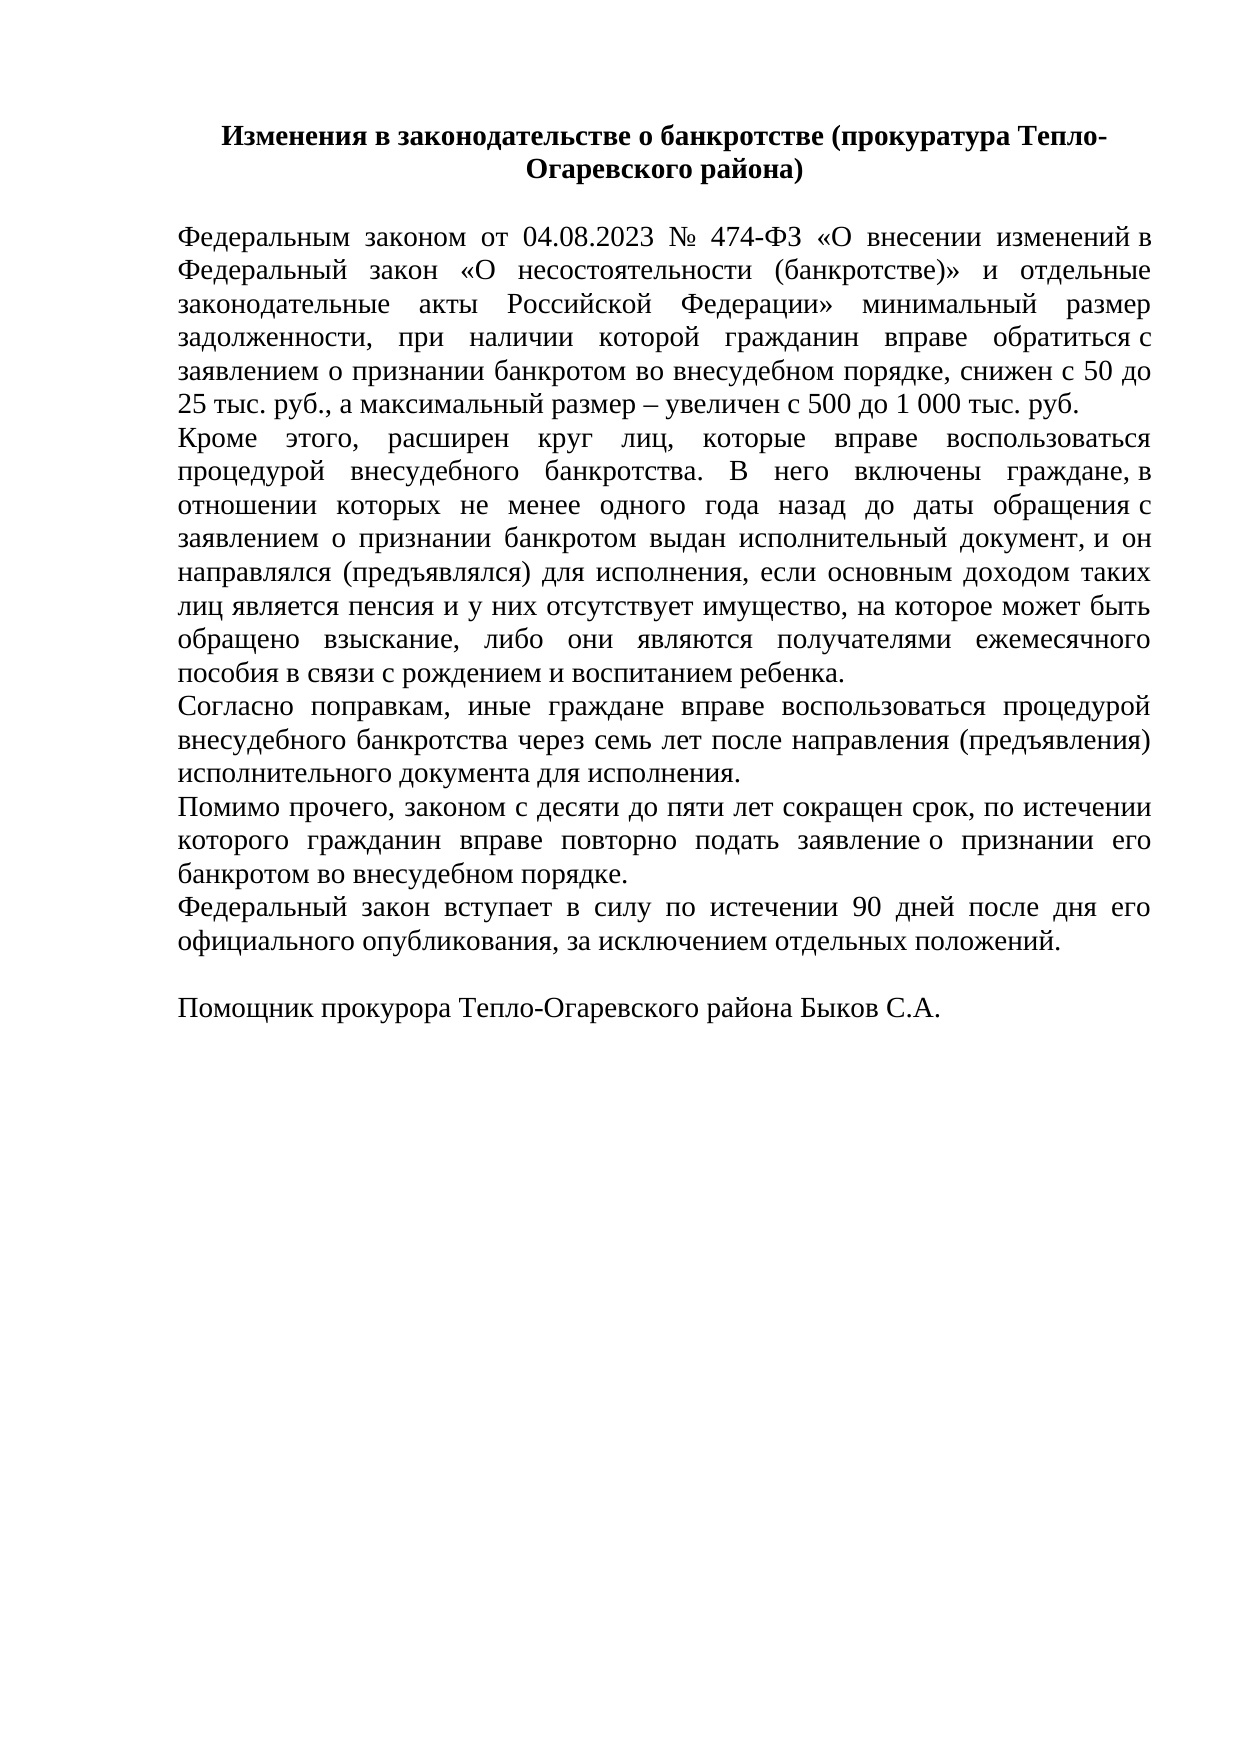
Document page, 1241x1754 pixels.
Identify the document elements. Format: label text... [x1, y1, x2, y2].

text Федеральным законом от 04.08.2023 № 474-ФЗ «О внесении изменений в Федеральный закон «О несостоятельности (банкротстве)» и отдельные законодательные акты Российской Федерации» минимальный размер задолженности, при наличии которой гражданин вправе обратиться с заявлением о признании банкротом во внесудебном порядке, снижен с 50 до 25 тыс. руб., а максимальный размер – увеличен с 500 до 1 000 тыс. руб. [177, 219, 1152, 420]
text Изменения в законодательстве о банкротстве (прокуратура Тепло-Огаревского района) [177, 118, 1152, 185]
text Помимо прочего, законом с десяти до пяти лет сокращен срок, по истечении которого гражданин вправе повторно подать заявление о признании его банкротом во внесудебном порядке. [177, 789, 1152, 889]
text Федеральный закон вступает в силу по истечении 90 дней после дня его официального опубликования, за исключением отдельных положений. [177, 889, 1152, 957]
text Согласно поправкам, иные граждане вправе воспользоваться процедурой внесудебного банкротства через семь лет после направления (предъявления) исполнительного документа для исполнения. [177, 688, 1152, 789]
text Кроме этого, расширен круг лиц, которые вправе воспользоваться процедурой внесудебного банкротства. В него включены граждане, в отношении которых не менее одного года назад до даты обращения с заявлением о признании банкротом выдан исполнительный документ, и он направлялся (предъявлялся) для исполнения, если основным доходом таких лиц является пенсия и у них отсутствует имущество, на которое может быть обращено взыскание, либо они являются получателями ежемесячного пособия в связи с рождением и воспитанием ребенка. [177, 420, 1152, 688]
text Помощник прокурора Тепло-Огаревского района Быков С.А. [177, 990, 1152, 1024]
